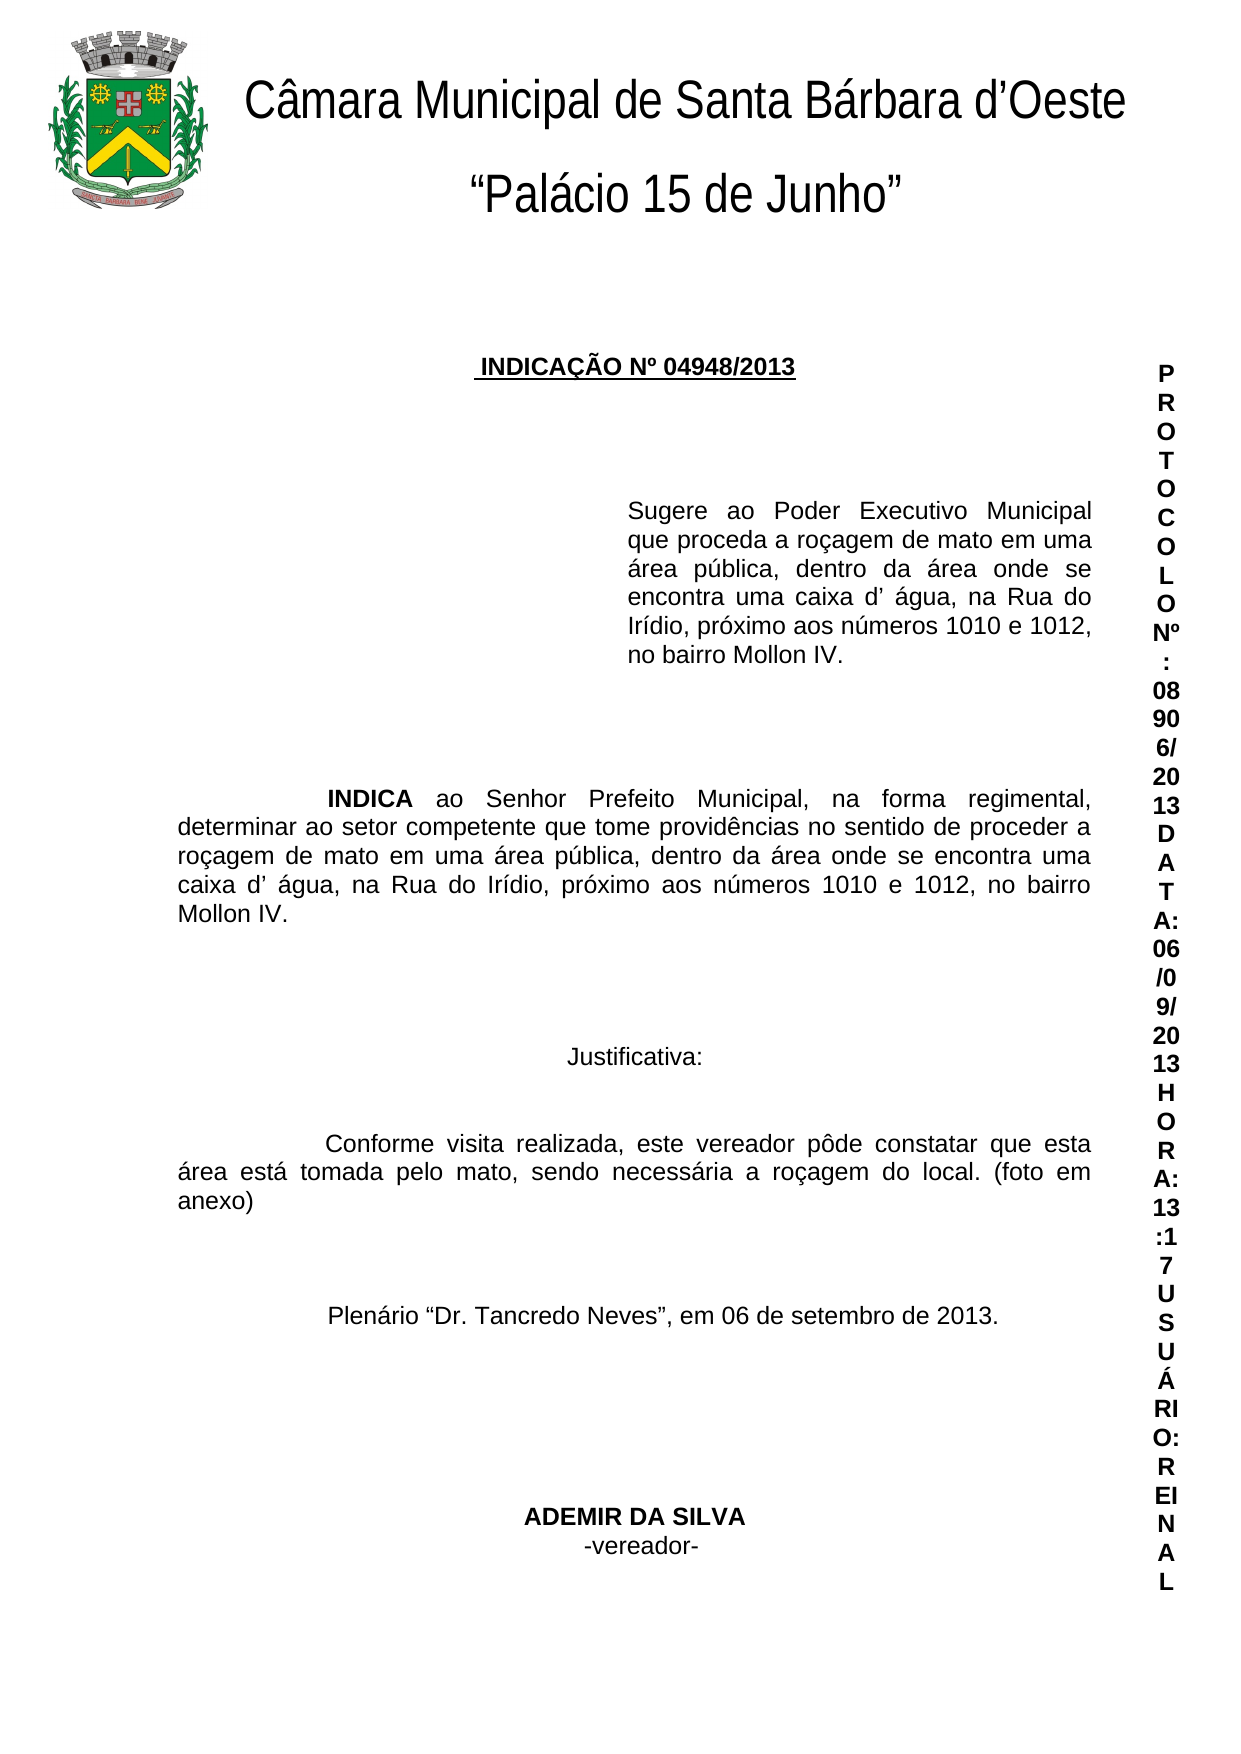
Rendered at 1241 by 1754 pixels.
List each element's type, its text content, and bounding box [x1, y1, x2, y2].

title INDICAÇÃO Nº 04948/2013 [177, 352, 1092, 381]
text Justificativa: [177, 1042, 1092, 1071]
text INDICA ao Senhor Prefeito Municipal, na forma regimental, determinar ao setor competente que tome providências no sentido de proceder a roçagem de mato em uma área pública, dentro da área onde se encontra uma caixa d’ água, na Rua do Irídio, próximo aos números 1010 e 1012, no bairro Mollon IV. [177, 783, 1092, 927]
text -vereador- [177, 1531, 1092, 1560]
text ADEMIR DA SILVA [177, 1502, 1092, 1531]
picture [48, 31, 208, 209]
text Conforme visita realizada, este vereador pôde constatar que esta área está tomada pelo mato, sendo necessária a roçagem do local. (foto em anexo) [177, 1128, 1092, 1215]
text Sugere ao Poder Executivo Municipal que proceda a roçagem de mato em uma área pública, dentro da área onde se encontra uma caixa d’ água, na Rua do Irídio, próximo aos números 1010 e 1012, no bairro Mollon IV. [627, 496, 1092, 668]
text Plenário “Dr. Tancredo Neves”, em 06 de setembro de 2013. [177, 1301, 1092, 1330]
